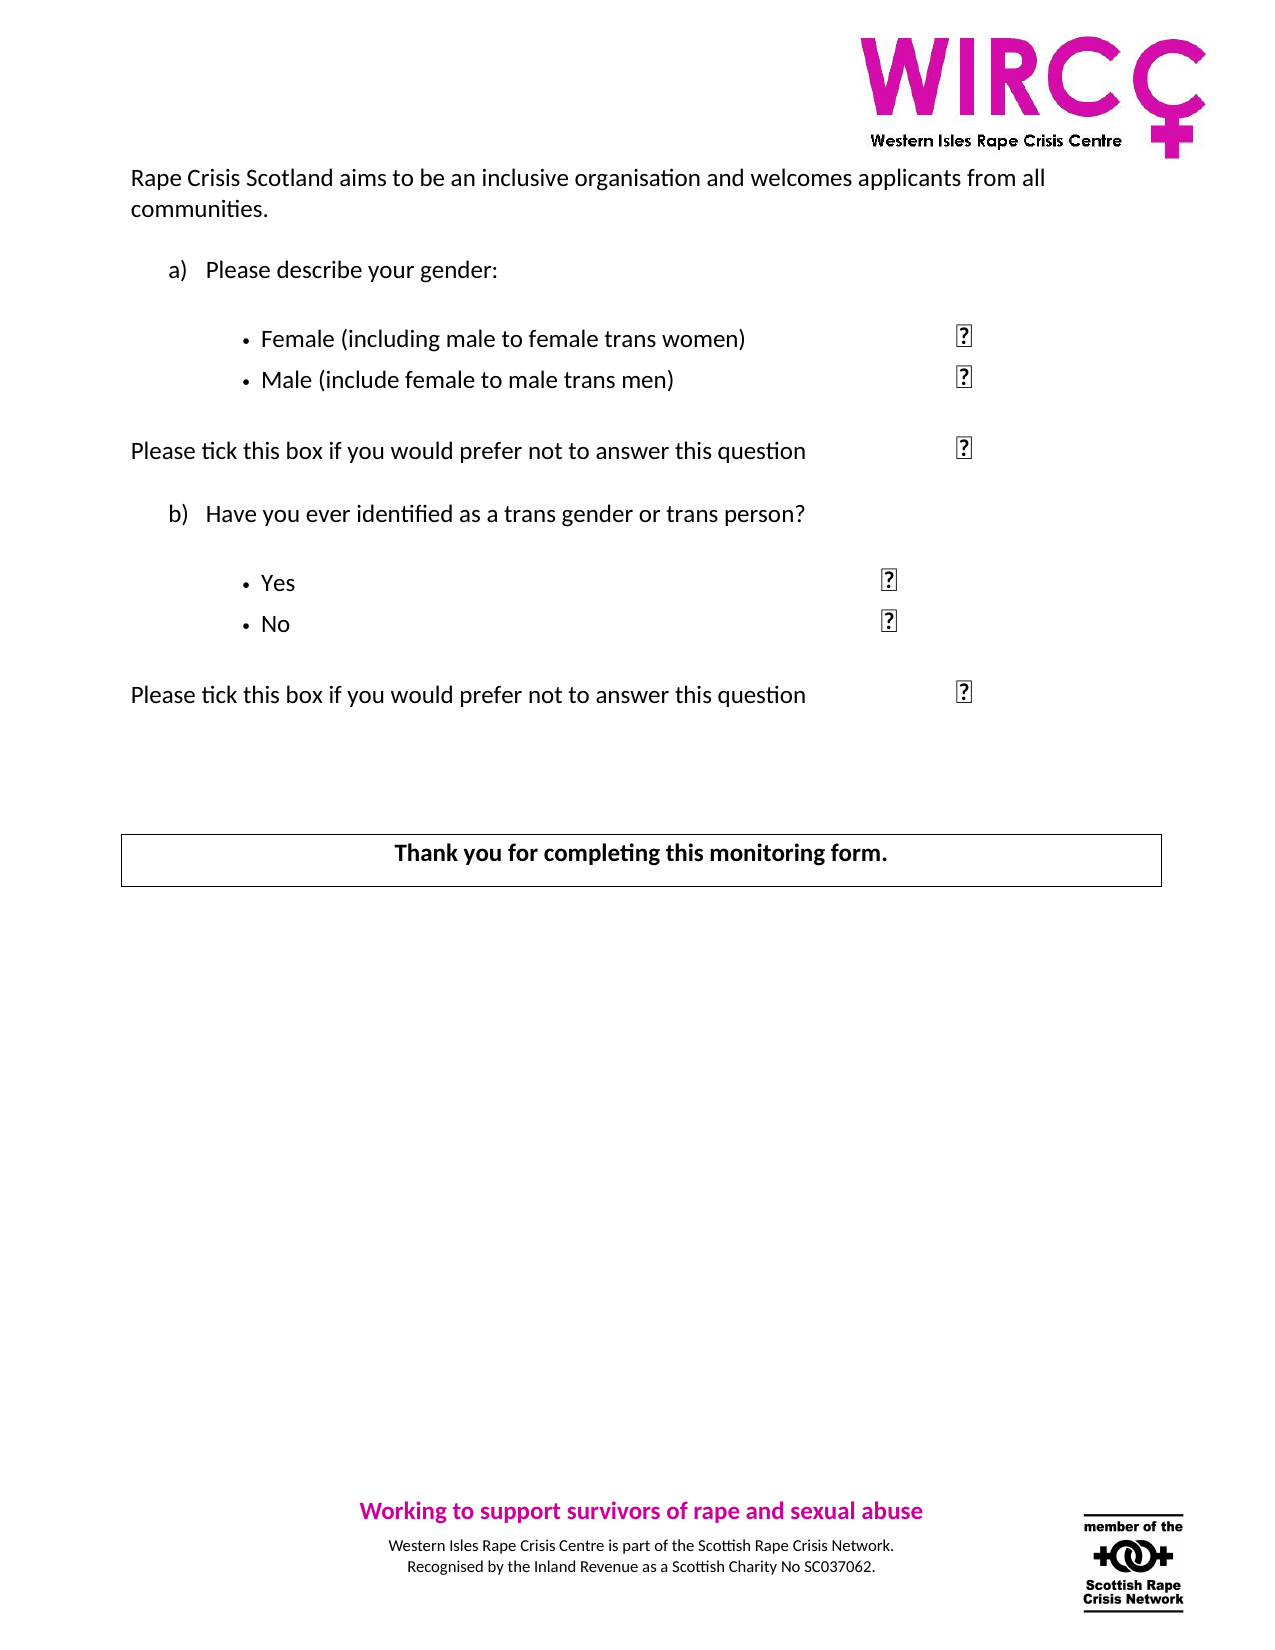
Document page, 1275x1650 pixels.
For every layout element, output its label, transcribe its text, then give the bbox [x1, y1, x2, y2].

list No  [243, 600, 1152, 641]
text Rape Crisis Scotland aims to be an inclusive organisation and welcomes applicants from all communities. [131, 162, 1152, 223]
text Please tick this box if you would prefer not to answer this question  [131, 427, 1152, 468]
list Please describe your gender: [168, 254, 1152, 284]
text Thank you for completing this monitoring form. [122, 835, 1161, 886]
list Male (include female to male trans men)  [243, 356, 1152, 396]
picture [854, 28, 1224, 179]
list Yes  [243, 559, 1152, 600]
picture [1083, 1513, 1184, 1613]
list Female (including male to female trans women)  [243, 315, 1152, 356]
text Please tick this box if you would prefer not to answer this question  [131, 671, 1152, 712]
list Have you ever identified as a trans gender or trans person? [168, 498, 1152, 529]
